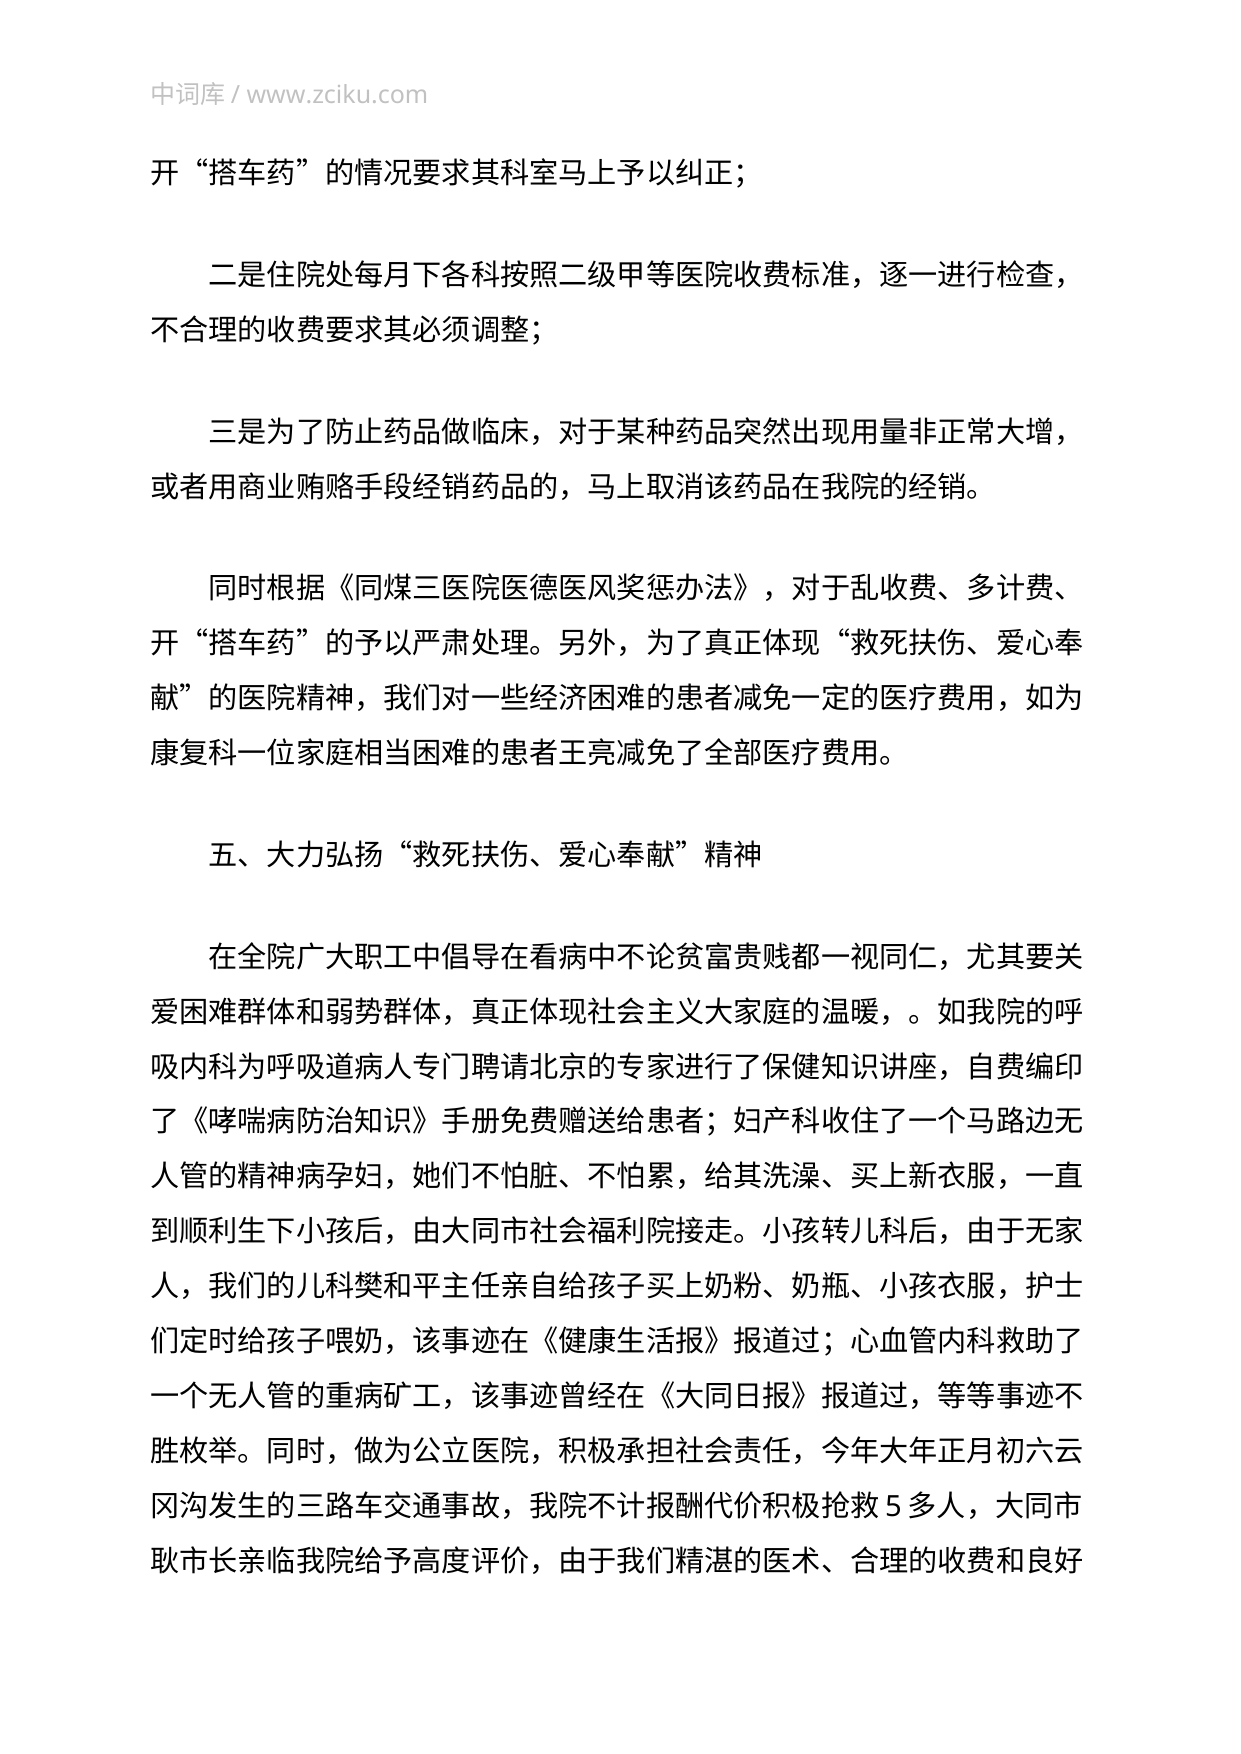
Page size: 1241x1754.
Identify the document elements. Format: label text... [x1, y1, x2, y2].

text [150, 150, 1090, 192]
text 五、大力弘扬“救死扶伤、爱心奉献”精神 [150, 832, 1090, 874]
text 同时根据《同煤三医院医德医风奖惩办法》，对于乱收费、多计费、开“搭车药”的予以严肃处理。另外，为了真正体现“救死扶伤、爱心奉献”的医院精神，我们对一些经济困难的患者减免一定的医疗费用，如为康复科一位家庭相当困难的患者王亮减免了全部医疗费用。 [150, 565, 1090, 772]
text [150, 933, 1090, 1579]
text 三是为了防止药品做临床，对于某种药品突然出现用量非正常大增，或者用商业贿赂手段经销药品的，马上取消该药品在我院的经销。 [150, 408, 1090, 506]
text 二是住院处每月下各科按照二级甲等医院收费标准，逐一进行检查，不合理的收费要求其必须调整； [150, 252, 1090, 349]
